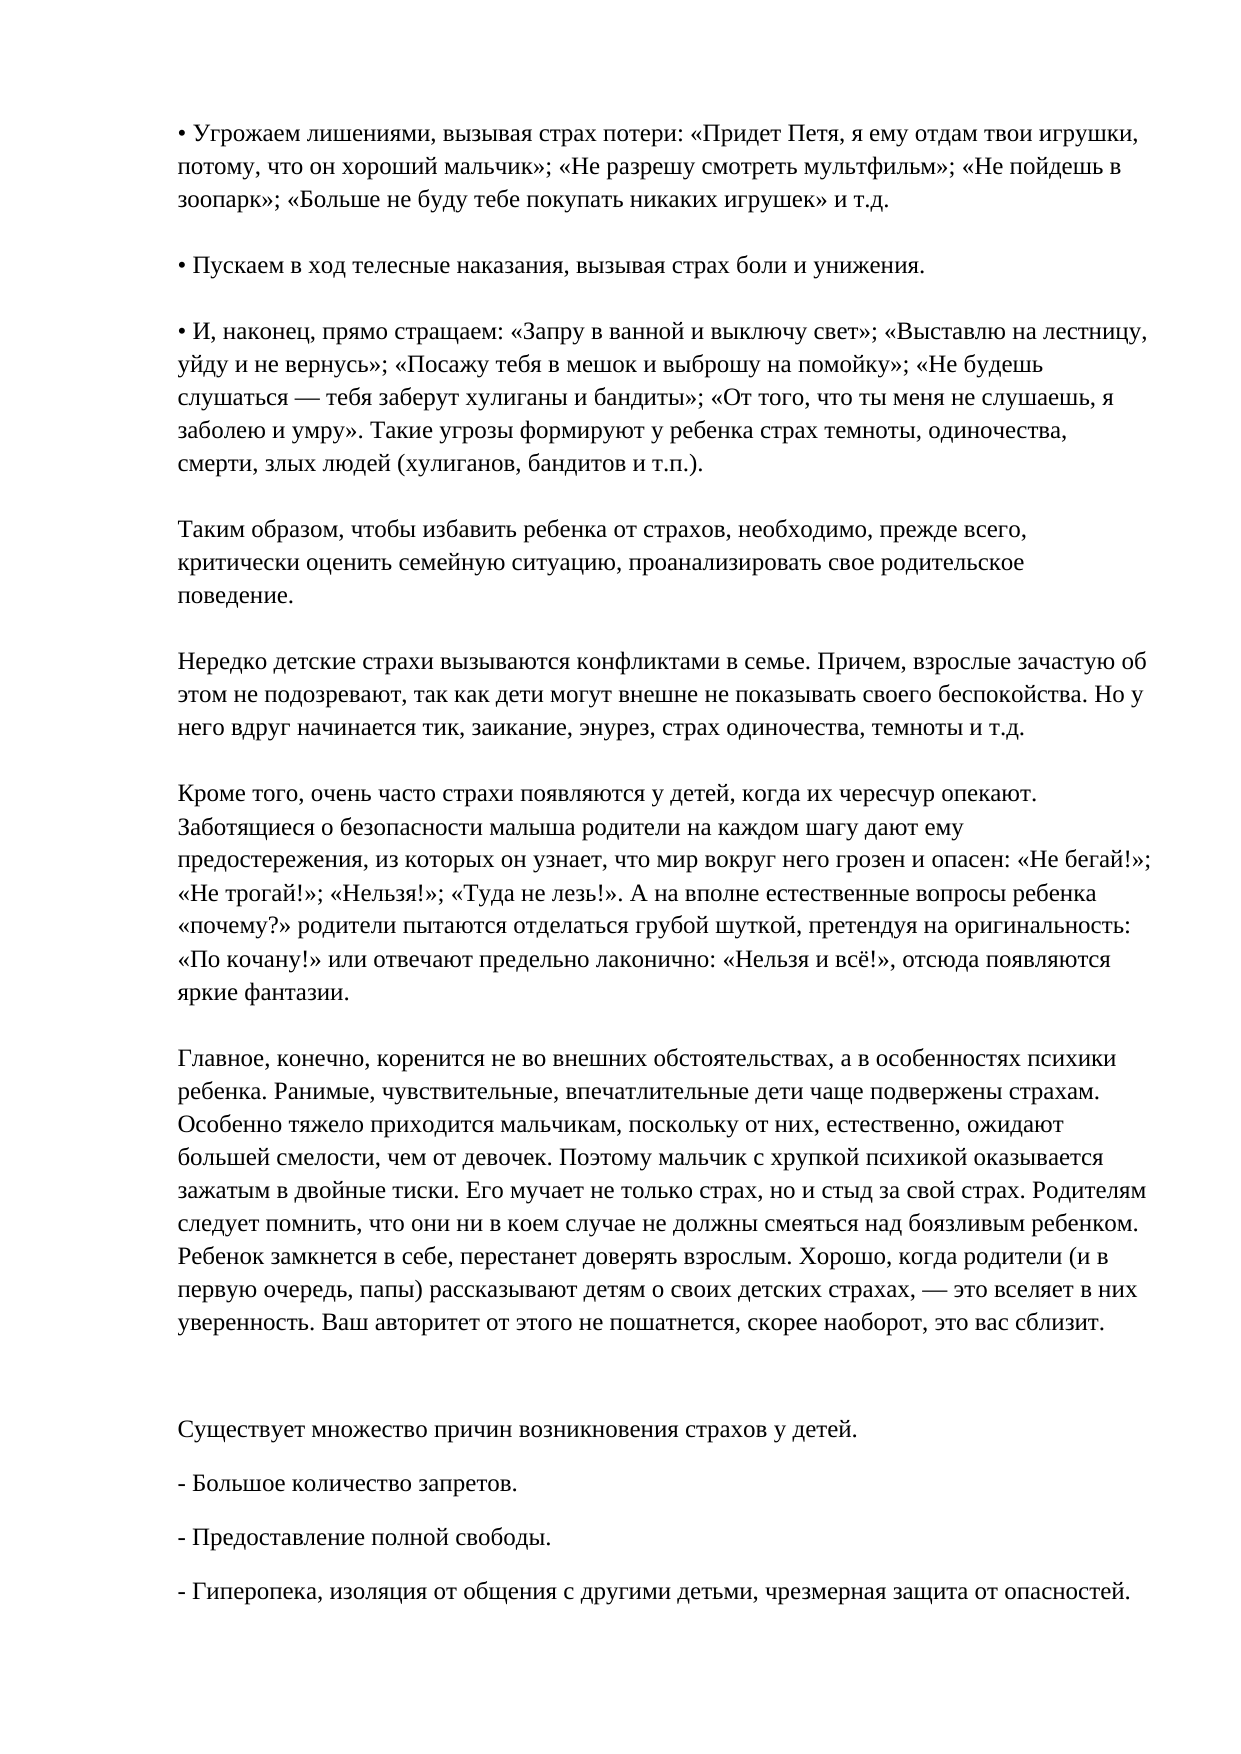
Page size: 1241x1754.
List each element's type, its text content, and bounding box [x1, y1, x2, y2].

text Существует множество причин возникновения страхов у детей. [177, 1414, 1152, 1443]
text - Большое количество запретов. [177, 1468, 1152, 1497]
text - Гиперопека, изоляция от общения с другими детьми, чрезмерная защита от опасностей. [177, 1576, 1152, 1605]
text - Предоставление полной свободы. [177, 1522, 1152, 1551]
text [177, 118, 1152, 1336]
